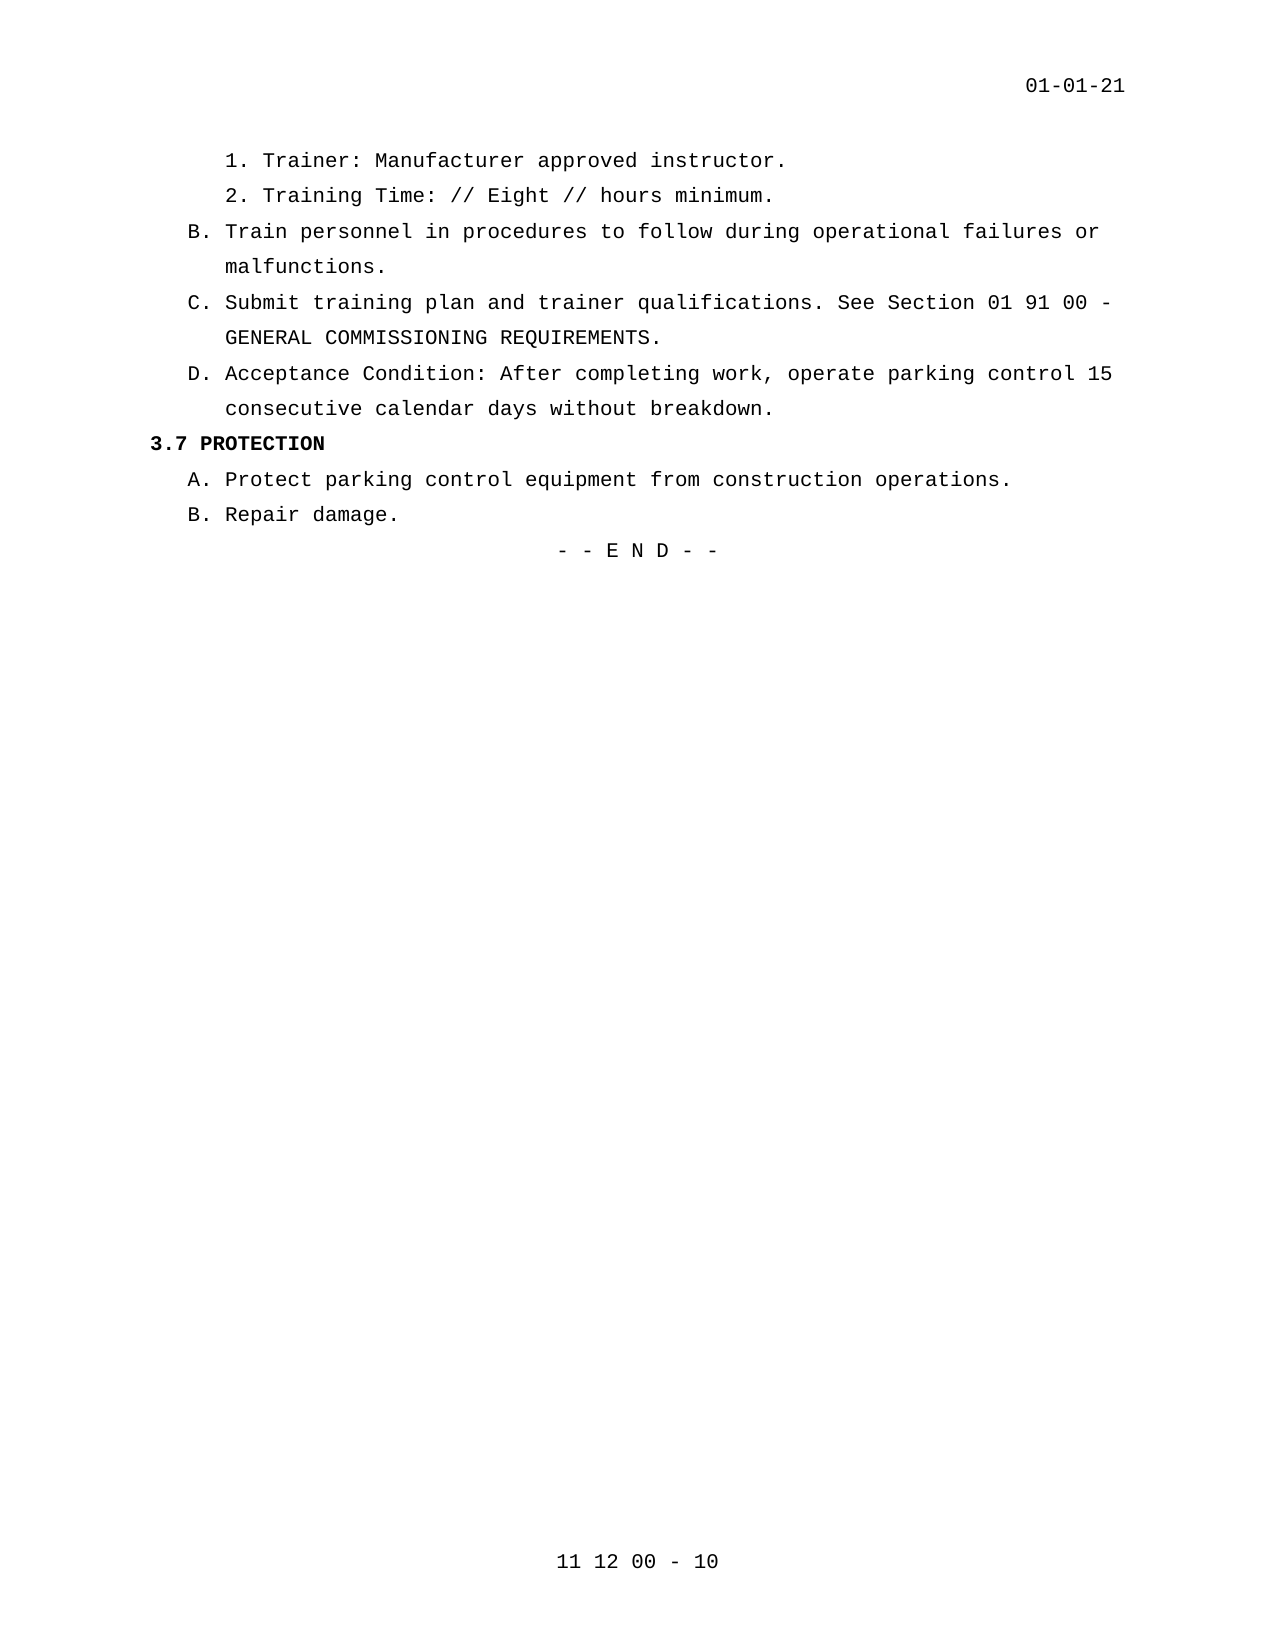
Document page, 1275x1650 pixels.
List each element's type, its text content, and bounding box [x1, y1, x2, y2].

text PROTECTION [150, 433, 1125, 457]
text Acceptance Condition: After completing work, operate parking control 15 consecutive calendar days without breakdown. [187, 362, 1125, 422]
text Submit training plan and trainer qualifications. See Section 01 91 00 - GENERAL COMMISSIONING REQUIREMENTS. [187, 292, 1125, 351]
text Protect parking control equipment from construction operations. [187, 469, 1125, 492]
text Training Time: // Eight // hours minimum. [225, 185, 1125, 209]
text - - E N D - - [150, 539, 1125, 563]
text Repair damage. [187, 504, 1125, 528]
text Trainer: Manufacturer approved instructor. [225, 150, 1125, 174]
text Train personnel in procedures to follow during operational failures or malfunctions. [187, 221, 1125, 280]
